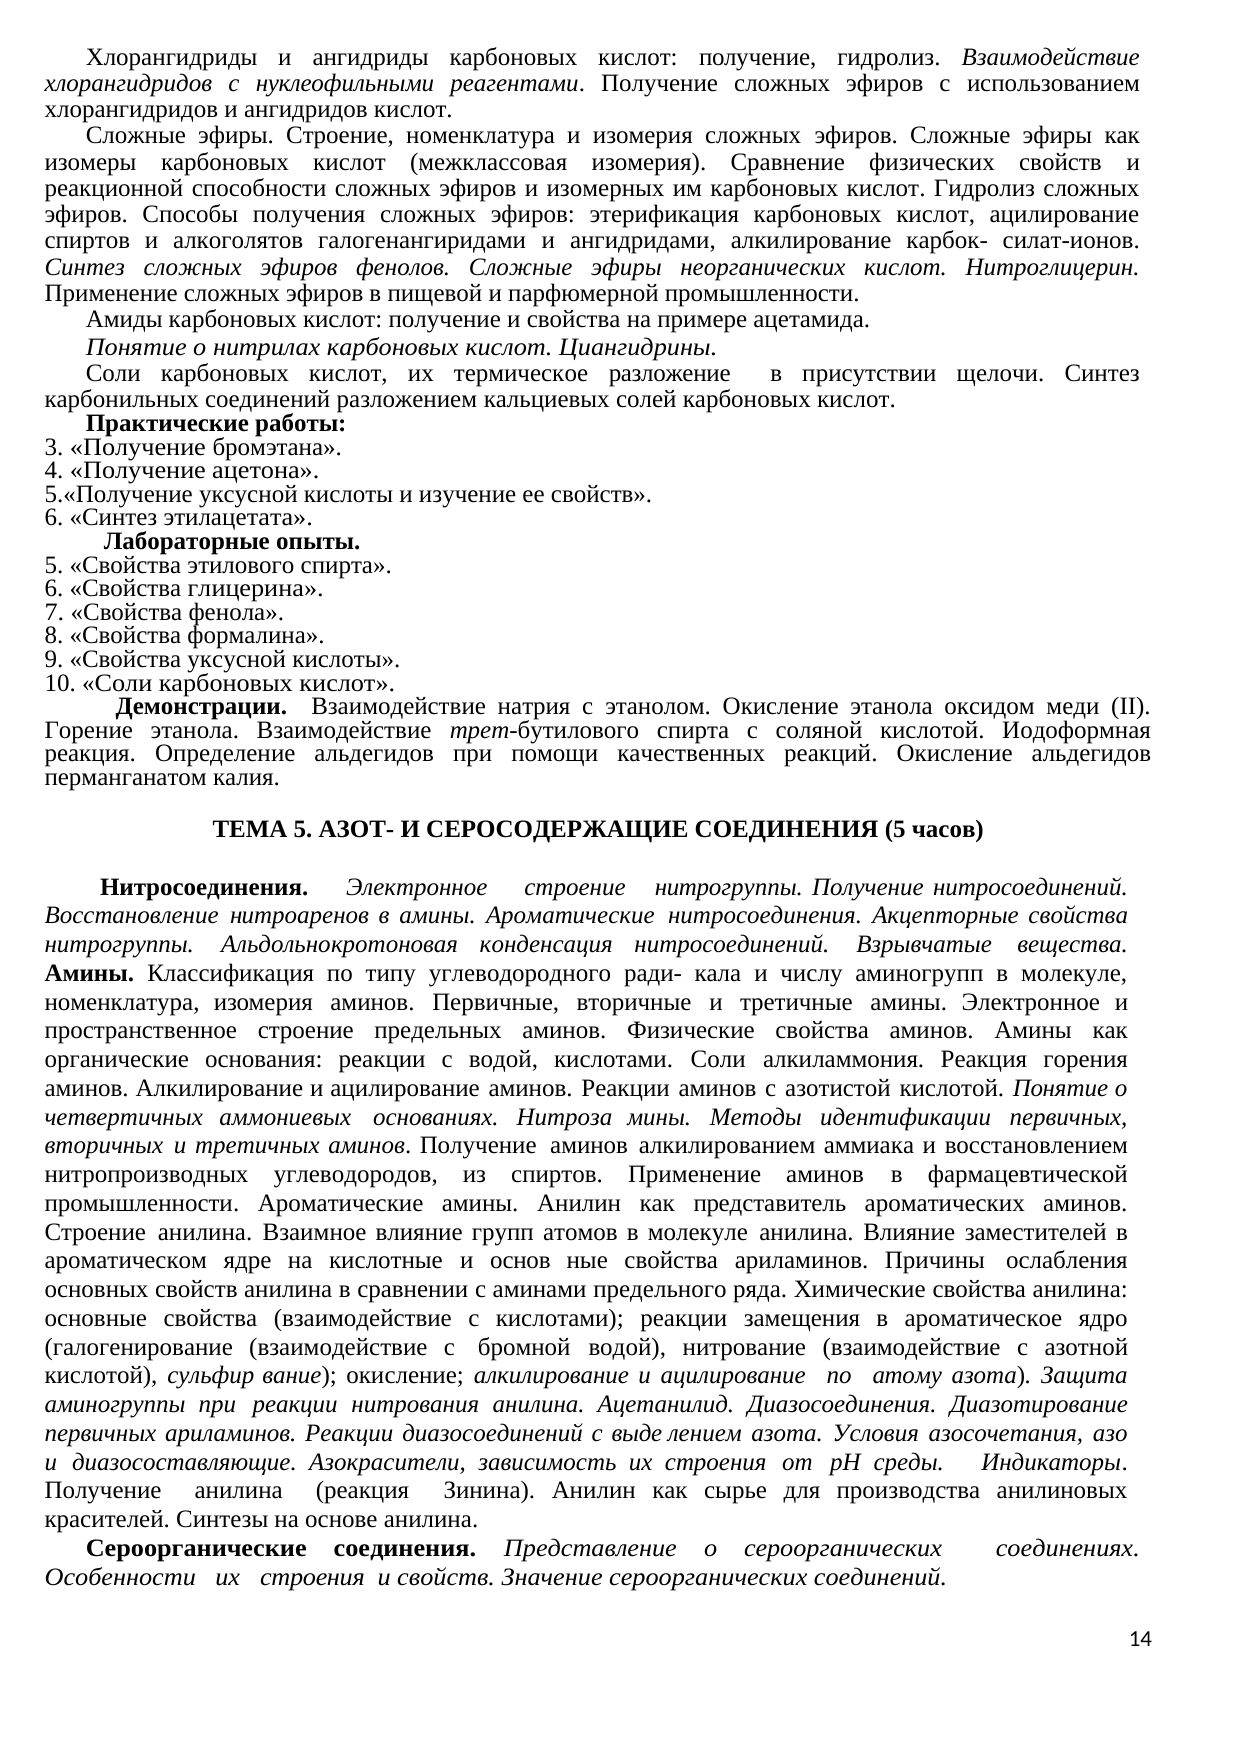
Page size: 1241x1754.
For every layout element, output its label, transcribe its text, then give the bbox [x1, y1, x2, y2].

text Амиды карбоновых кислот: получение и свойства на примере ацетамида. [44, 307, 1140, 333]
text Нитросоединения. Электронное строение нитрогруппы. Получение нитросоединений. Восстановление нитроаренов в амины. Ароматические нитросоединения. Акцепторные свойства нитрогруппы. Альдольно­кротоновая конденсация нитросоединений. Взрывчатые вещества. Амины. Классификация по типу углеводородного ради- кала и числу аминогрупп в молекуле, номенклатура, изомерия аминов. Первичные, вторичные и третичные амины. Электронное и пространственное строение предельных аминов. Физические свойства аминов. Амины как органические основания: реакции с водой, кислотами. Соли алкиламмония. Реакция горения аминов. Алкилирование и ацилирование аминов. Реакции аминов с азотистой кислотой. Понятие о четвертичных аммониевых основаниях. Нитроза­ мины. Методы идентификации первичных, вторичных и третичных аминов. Получение аминов алкилированием аммиака и восстановлением нитропроизводных углеводородов, из спиртов. Применение аминов в фармацевтической промышленности. Ароматические амины. Анилин как представитель ароматических аминов. Строение анилина. Взаимное влияние групп атомов в молекуле анилина. Влияние заместителей в ароматическом ядре на кислотные и основ ные свойства ариламинов. Причины ослабления основных свойств анилина в сравнении с аминами предельного ряда. Химические свойства анилина: основные свойства (взаимодействие с кислотами); реакции замещения в ароматическое ядро (галогенирование (взаимодействие с бромной водой), нитрование (взаимодействие с азотной кислотой), сульфир вание); окисление; алкилирование и ацилирование по атому азота). Защита аминогруппы при реакции нитрования анилина. Ацетанилид. Диазосоединения. Диазотирование первичных ариламинов. Реакции диазосоединений с выде­ лением азота. Условия азосочетания, азо­ и диазосоставляющие. Азокрасители, зависимость их строения от рН среды. Индикаторы. Получение анилина (реакция Зинина). Анилин как сырье для производства анилиновых красителей. Синтезы на основе анилина. [44, 872, 1128, 1533]
text 5.«Получение уксусной кислоты и изучение ее свойств». [44, 483, 1152, 507]
text 7. «Свойства фенола». [44, 602, 1152, 625]
text Практические работы: [44, 413, 1152, 436]
text 8. «Свойства формалина». [44, 625, 1152, 649]
text 6. «Свойства глицерина». [44, 578, 1152, 602]
text Демонстрации. Взаимодействие натрия с этанолом. Окисление этанола оксидом меди (II). Горение этанола. Взаимодействие трет-бутилового спирта с соляной кислотой. Иодоформная реакция. Определение альдегидов при помощи качественных реакций. Окисление альдегидов перманганатом калия. [44, 696, 1152, 790]
text 3. «Получение бромэтана». [44, 436, 1152, 460]
text Лабораторные опыты. [103, 531, 1152, 554]
text Сложные эфиры. Строение, номенклатура и изомерия сложных эфиров. Сложные эфиры как изомеры карбоновых кислот (межклассовая изомерия). Сравнение физических свойств и реакционной способности сложных эфиров и изомерных им карбоновых кислот. Гидролиз сложных эфиров. Способы получения сложных эфиров: этерификация карбоновых кислот, ацилирование спиртов и алкоголятов галогенангиридами и ангидридами, алкилирование карбок- силат-ионов. Синтез сложных эфиров фенолов. Сложные эфиры неорганических кислот. Нитроглицерин. Применение сложных эфиров в пищевой и парфюмерной промышленности. [44, 123, 1140, 307]
text 10. «Соли карбоновых кислот». [44, 672, 1152, 696]
text ТЕМА 5. АЗОТ- И СЕРОСОДЕРЖАЩИЕ СОЕДИНЕНИЯ (5 часов) [44, 814, 1152, 843]
text Сероорганические соединения. Представление о сероорганических соединениях. Особенности их строения и свойств. Значение сероорганических соединений. [44, 1533, 1140, 1591]
text 4. «Получение ацетона». [44, 460, 1152, 483]
text 6. «Синтез этилацетата». [44, 507, 1152, 531]
text 9. «Свойства уксусной кислоты». [44, 649, 1152, 672]
text Понятие о нитрилах карбоновых кислот. Циангидрины. [44, 333, 1140, 360]
text Хлорангидриды и ангидриды карбоновых кислот: получение, гидролиз. Взаимодействие хлорангидридов с нуклеофильными реагентами. Получение сложных эфиров с использованием хлорангидридов и ангидридов кислот. [44, 44, 1140, 123]
text Соли карбоновых кислот, их термическое разложение в присутствии щелочи. Синтез карбонильных соединений разложением кальциевых солей карбоновых кислот. [44, 361, 1140, 413]
text 5. «Свойства этилового спирта». [44, 554, 1152, 578]
